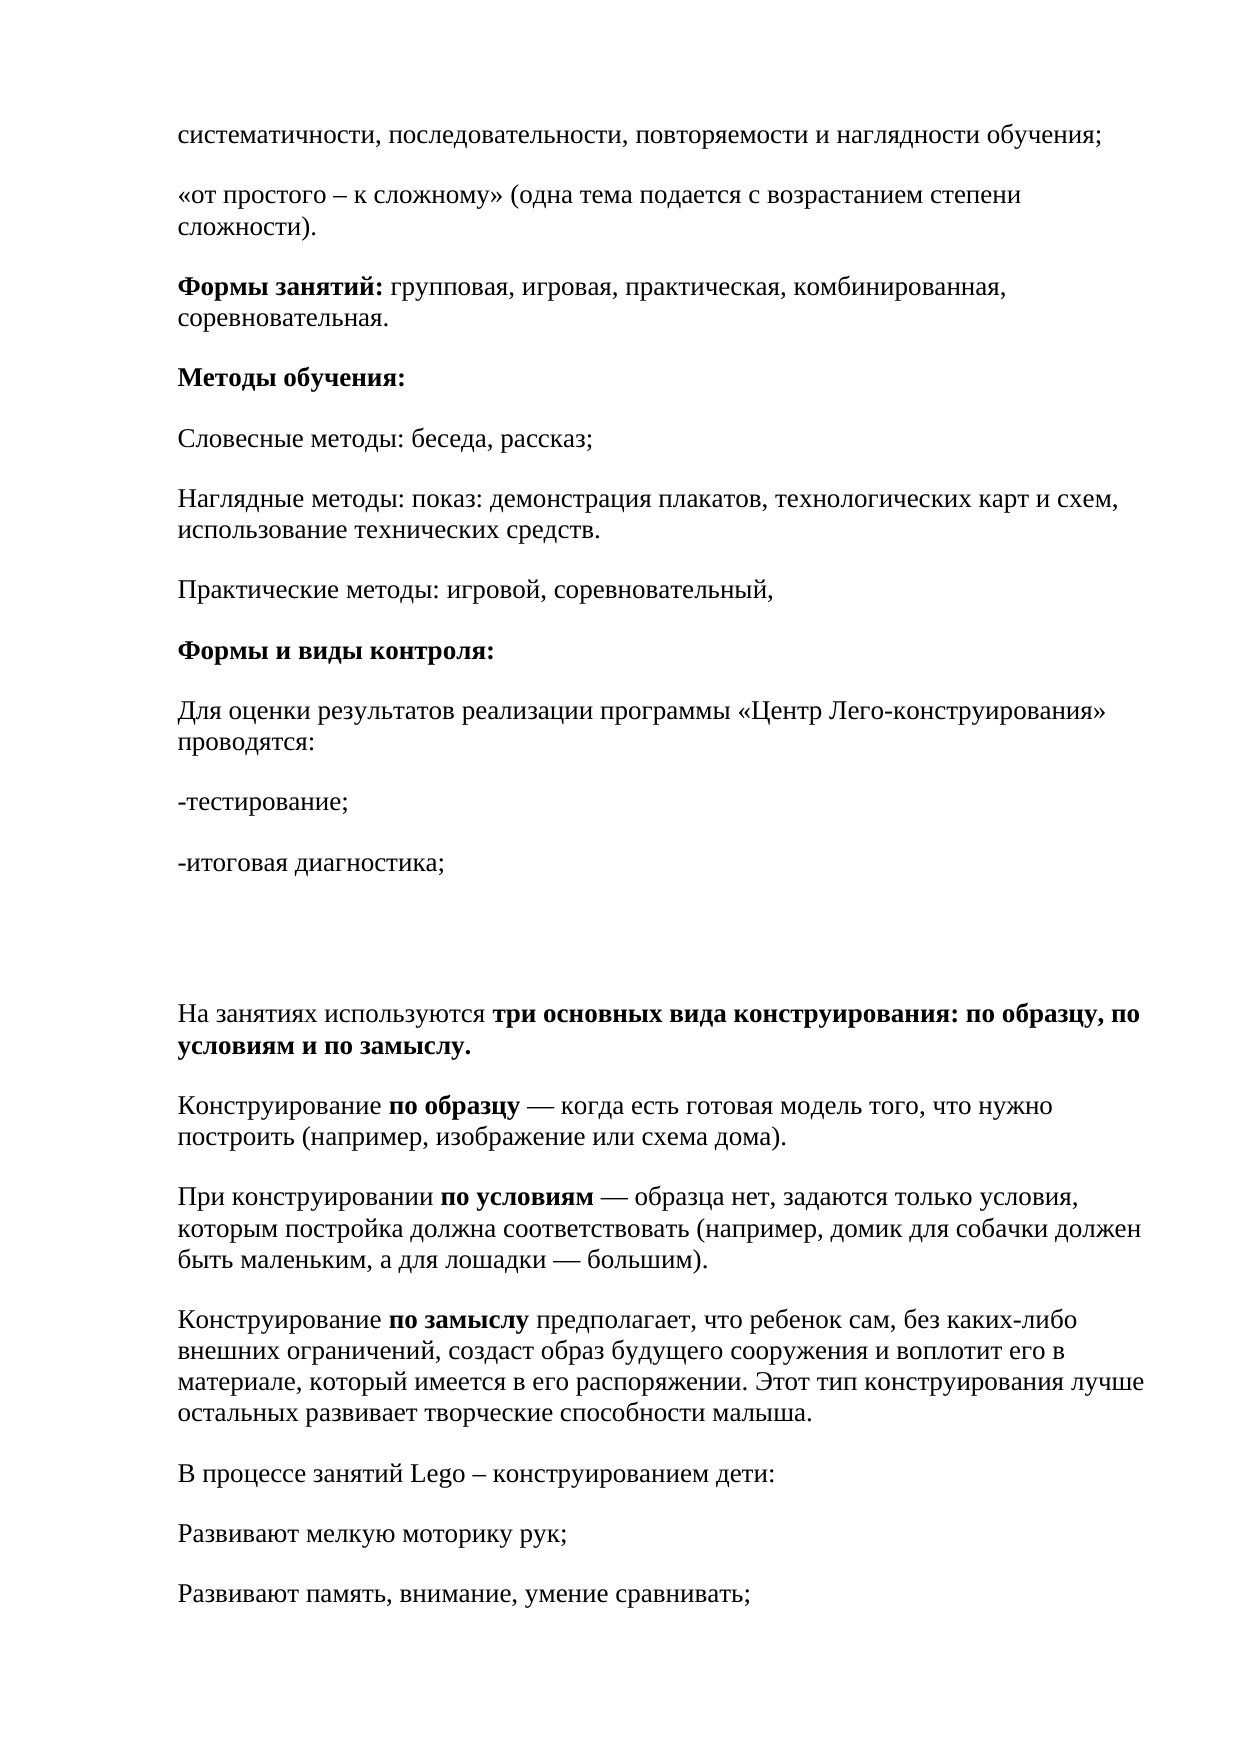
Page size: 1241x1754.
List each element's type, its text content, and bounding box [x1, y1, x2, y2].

text -итоговая диагностика; [177, 846, 1152, 877]
text систематичности, последовательности, повторяемости и наглядности обучения; [177, 118, 1152, 149]
text Наглядные методы: показ: демонстрация плакатов, технологических карт и схем, использование технических средств. [177, 482, 1152, 544]
text Формы и виды контроля: [177, 634, 1152, 665]
text Словесные методы: беседа, рассказ; [177, 422, 1152, 453]
text Развивают память, внимание, умение сравнивать; [177, 1577, 1152, 1609]
text Формы занятий: групповая, игровая, практическая, комбинированная, соревновательная. [177, 270, 1152, 332]
text Методы обучения: [177, 361, 1152, 392]
text «от простого – к сложному» (одна тема подается с возрастанием степени сложности). [177, 178, 1152, 241]
text Конструирование по замыслу предполагает, что ребенок сам, без каких-либо внешних ограничений, создаст образ будущего сооружения и воплотит его в материале, который имеется в его распоряжении. Этот тип конструирования лучше остальных развивает творческие способности малыша. [177, 1303, 1152, 1428]
text -тестирование; [177, 786, 1152, 817]
text Практические методы: игровой, соревновательный, [177, 573, 1152, 604]
text Развивают мелкую моторику рук; [177, 1517, 1152, 1548]
text Для оценки результатов реализации программы «Центр Лего-конструирования» проводятся: [177, 694, 1152, 756]
text В процессе занятий Lego – конструированием дети: [177, 1457, 1152, 1488]
text При конструировании по условиям — образца нет, задаются только условия, которым постройка должна соответствовать (например, домик для собачки должен быть маленьким, а для лошадки — большим). [177, 1181, 1152, 1274]
text На занятиях используются три основных вида конструирования: по образцу, по условиям и по замыслу. [177, 998, 1152, 1060]
text Конструирование по образцу — когда есть готовая модель того, что нужно построить (например, изображение или схема дома). [177, 1089, 1152, 1151]
